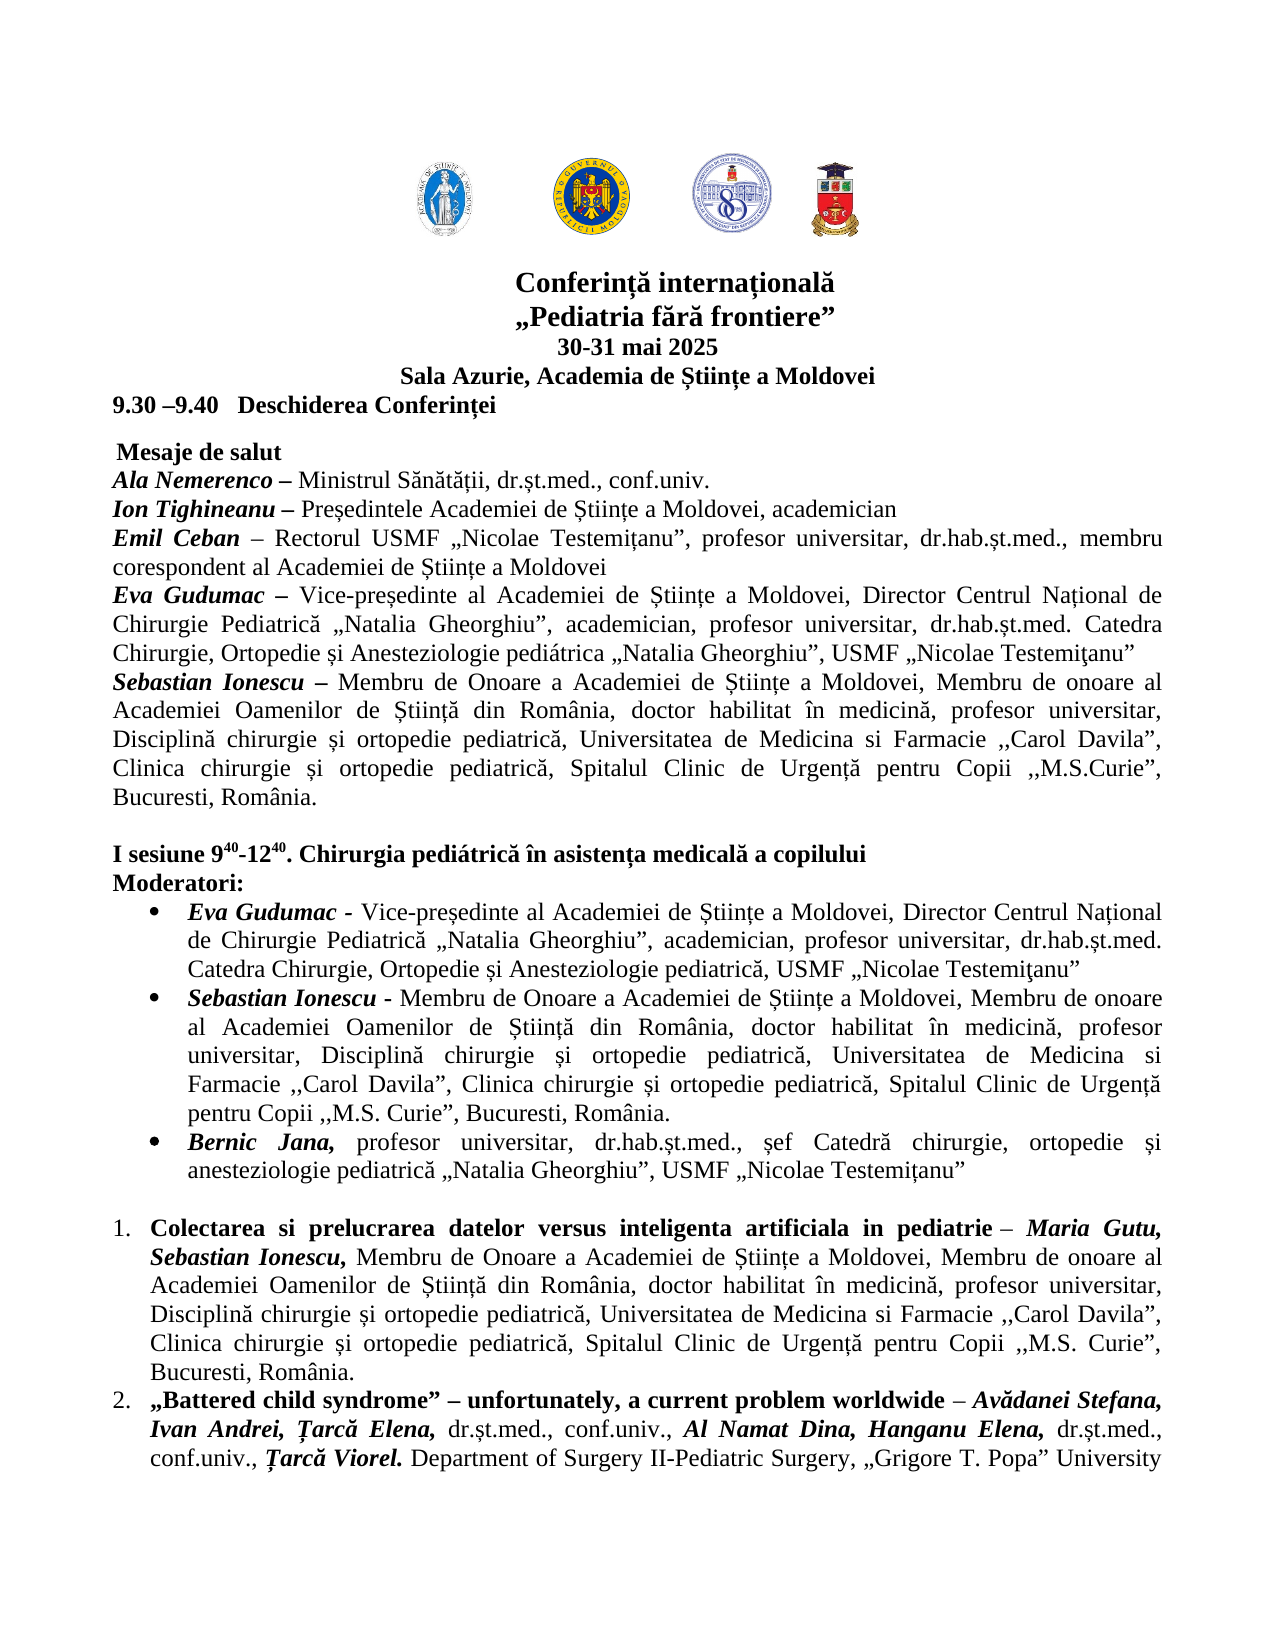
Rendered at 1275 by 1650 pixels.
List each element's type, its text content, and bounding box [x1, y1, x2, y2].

picture [811, 162, 860, 237]
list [112, 1385, 1162, 1472]
text Sala Azurie, Academia de Științe a Moldovei [112, 361, 1162, 390]
text Eva Gudumac – Vice-președinte al Academiei de Științe a Moldovei, Director Centrul Național de Chirurgie Pediatrică „Natalia Gheorghiu”, academician, profesor universitar, dr.hab.șt.med. Catedra Chirurgie, Ortopedie și Anesteziologie pediátrica „Natalia Gheorghiu”, USMF „Nicolae Testemiţanu” [112, 580, 1162, 667]
text Sebastian Ionescu – Membru de Onoare a Academiei de Științe a Moldovei, Membru de onoare al Academiei Oamenilor de Știință din România, doctor habilitat în medicină, profesor universitar, Disciplină chirurgie și ortopedie pediatrică, Universitatea de Medicina si Farmacie ,,Carol Davila”, Clinica chirurgie și ortopedie pediatrică, Spitalul Clinic de Urgență pentru Copii ,,M.S.Curie”, Bucuresti, România. [112, 667, 1162, 810]
list Sebastian Ionescu - Membru de Onoare a Academiei de Științe a Moldovei, Membru de onoare al Academiei Oamenilor de Știință din România, doctor habilitat în medicină, profesor universitar, Disciplină chirurgie și ortopedie pediatrică, Universitatea de Medicina si Farmacie ,,Carol Davila”, Clinica chirurgie și ortopedie pediatrică, Spitalul Clinic de Urgență pentru Copii ,,M.S. Curie”, Bucuresti, România. [150, 983, 1162, 1127]
text Ion Tighineanu – Președintele Academiei de Științe a Moldovei, academician [112, 494, 1162, 523]
list Colectarea si prelucrarea datelor versus inteligenta artificiala in pediatrie – Maria Gutu, Sebastian Ionescu, Membru de Onoare a Academiei de Științe a Moldovei, Membru de onoare al Academiei Oamenilor de Știință din România, doctor habilitat în medicină, profesor universitar, Disciplină chirurgie și ortopedie pediatrică, Universitatea de Medicina si Farmacie ,,Carol Davila”, Clinica chirurgie și ortopedie pediatrică, Spitalul Clinic de Urgență pentru Copii ,,M.S. Curie”, Bucuresti, România. [112, 1213, 1162, 1385]
text Ala Nemerenco – Ministrul Sănătății, dr.șt.med., conf.univ. [112, 465, 1162, 494]
text Moderatori: [112, 868, 1162, 897]
text Mesaje de salut [112, 437, 1162, 465]
text 9.30 –9.40 Deschiderea Conferinței [112, 390, 1162, 419]
list Bernic Jana, profesor universitar, dr.hab.șt.med., șef Catedră chirurgie, ortopedie și anesteziologie pediatrică „Natalia Gheorghiu”, USMF „Nicolae Testemițanu” [150, 1127, 1162, 1184]
text Conferință internațională [112, 265, 1162, 299]
text 30-31 mai 2025 [112, 332, 1162, 361]
text „Pediatria fără frontiere” [112, 299, 1162, 332]
text Emil Ceban – Rectorul USMF „Nicolae Testemițanu”, profesor universitar, dr.hab.șt.med., membru corespondent al Academiei de Științe a Moldovei [112, 523, 1162, 580]
list Eva Gudumac - Vice-președinte al Academiei de Științe a Moldovei, Director Centrul Național de Chirurgie Pediatrică „Natalia Gheorghiu”, academician, profesor universitar, dr.hab.șt.med. Catedra Chirurgie, Ortopedie și Anesteziologie pediatrică, USMF „Nicolae Testemiţanu” [150, 897, 1162, 983]
picture [415, 161, 474, 237]
text I sesiune 940-1240. Chirurgia pediátrică în asistența medicală a copilului [112, 839, 1162, 868]
